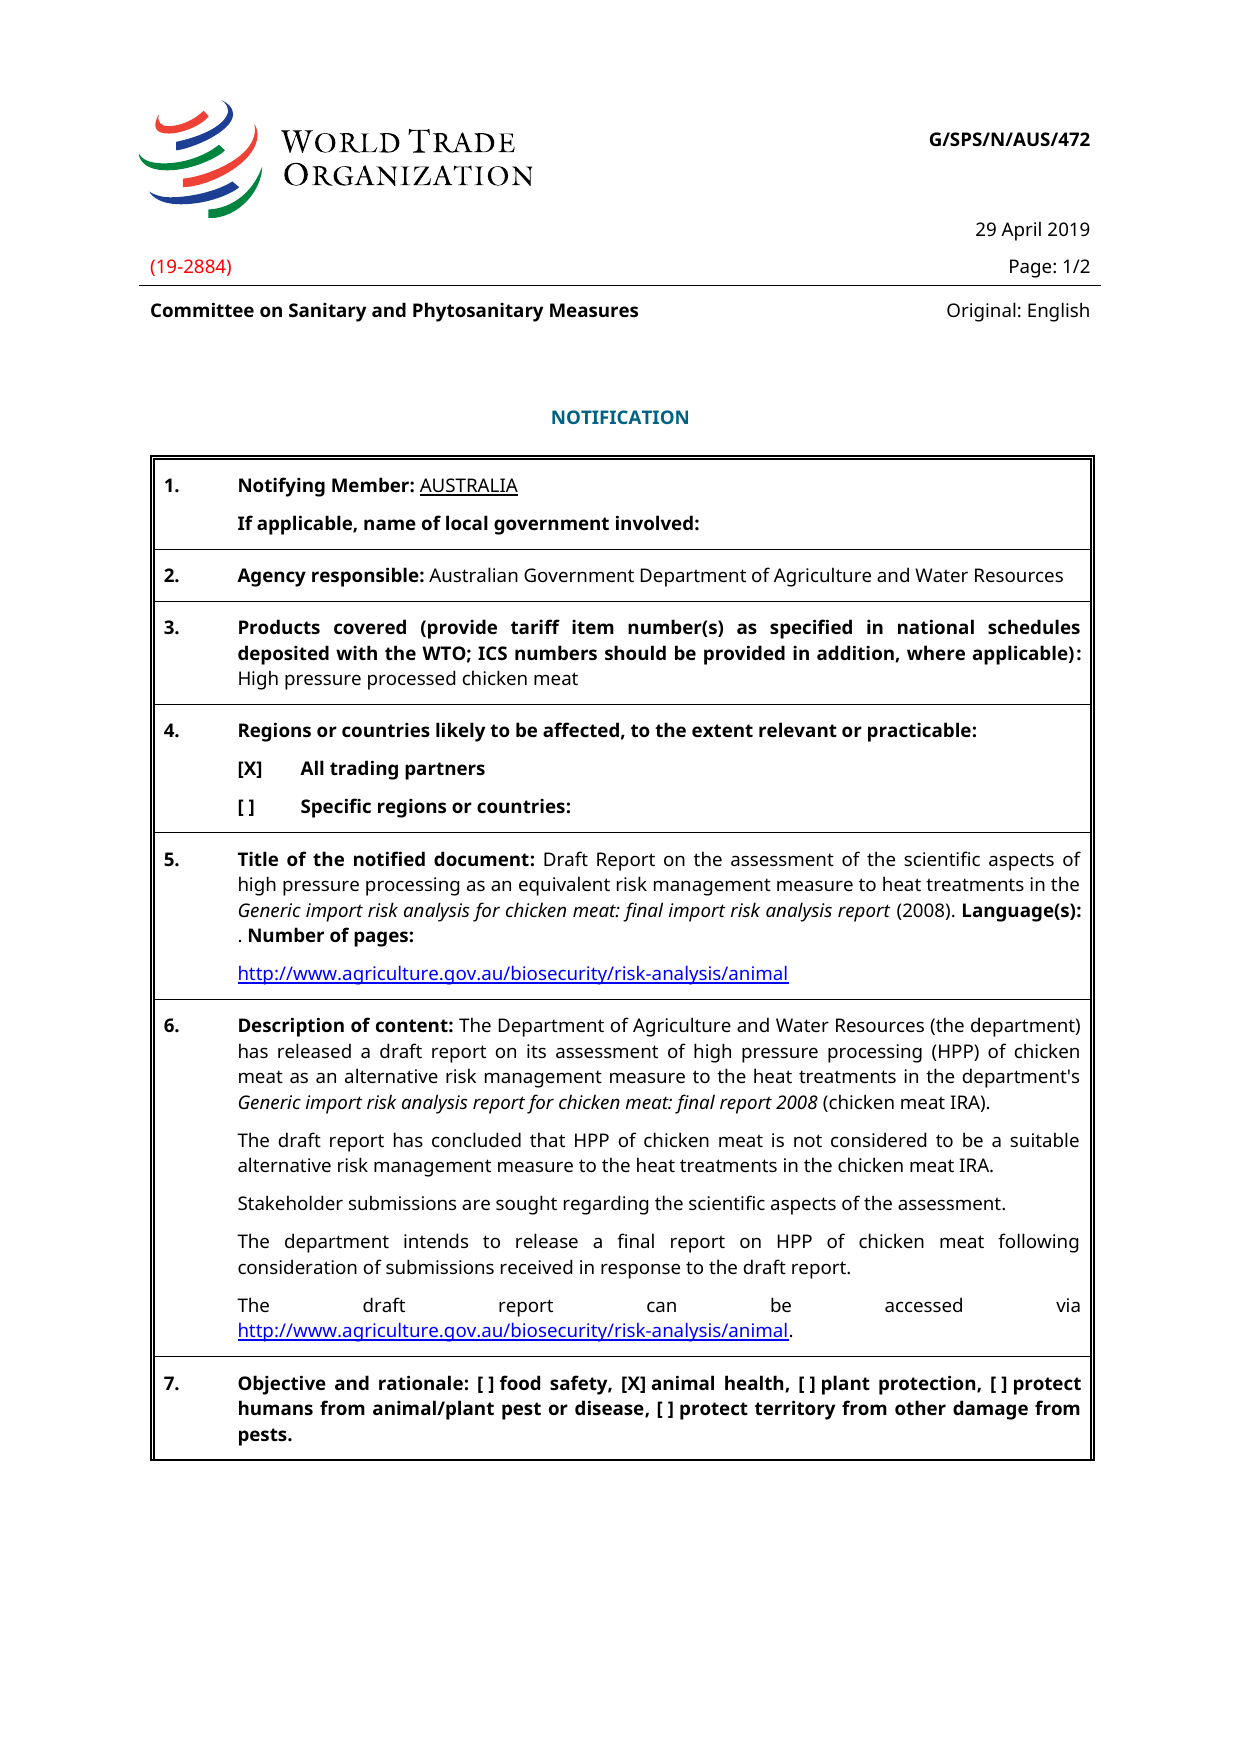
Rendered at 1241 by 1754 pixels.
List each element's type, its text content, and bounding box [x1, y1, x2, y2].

table_cell Agency responsible: Australian Government Department of Agriculture and Water Resources [226, 550, 1090, 601]
table_header 1. [155, 460, 226, 548]
table_cell Description of content: The Department of Agriculture and Water Resources (the department) has released a draft report on its assessment of high pressure processing (HPP) of chicken meat as an alternative risk management measure to the heat treatments in the department's Generic import risk analysis report for chicken meat: final report 2008 (chicken meat IRA). The draft report has concluded that HPP of chicken meat is not considered to be a suitable alternative risk management measure to the heat treatments in the chicken meat IRA. Stakeholder submissions are sought regarding the scientific aspects of the assessment. The department intends to release a final report on HPP of chicken meat following consideration of submissions received in response to the draft report. The draft report can be accessed via http://www.agriculture.gov.au/biosecurity/risk-analysis/animal. [226, 1000, 1090, 1356]
table_cell 5. [155, 833, 226, 998]
table_cell 4. [155, 705, 226, 832]
table_cell 3. [155, 602, 226, 704]
table_cell Products covered (provide tariff item number(s) as specified in national schedules deposited with the WTO; ICS numbers should be provided in addition, where applicable): High pressure processed chicken meat [226, 602, 1090, 704]
table_cell Title of the notified document: Draft Report on the assessment of the scientific aspects of high pressure processing as an equivalent risk management measure to heat treatments in the Generic import risk analysis for chicken meat: final import risk analysis report (2008). Language(s): . Number of pages: http://www.agriculture.gov.au/biosecurity/risk-analysis/animal [226, 833, 1090, 998]
table_cell Objective and rationale: [ ] food safety, [X] animal health, [ ] plant protection, [ ] protect humans from animal/plant pest or disease, [ ] protect territory from other damage from pests. [226, 1357, 1090, 1459]
table_cell 2. [155, 550, 226, 601]
title NOTIFICATION [150, 405, 1090, 430]
table_cell 6. [155, 1000, 226, 1356]
table_header Notifying Member: Australia If applicable, name of local government involved: [226, 460, 1090, 548]
table_cell Regions or countries likely to be affected, to the extent relevant or practicable: [X] All trading partners [ ] Specific regions or countries: [226, 705, 1090, 832]
table_cell 7. [155, 1357, 226, 1459]
